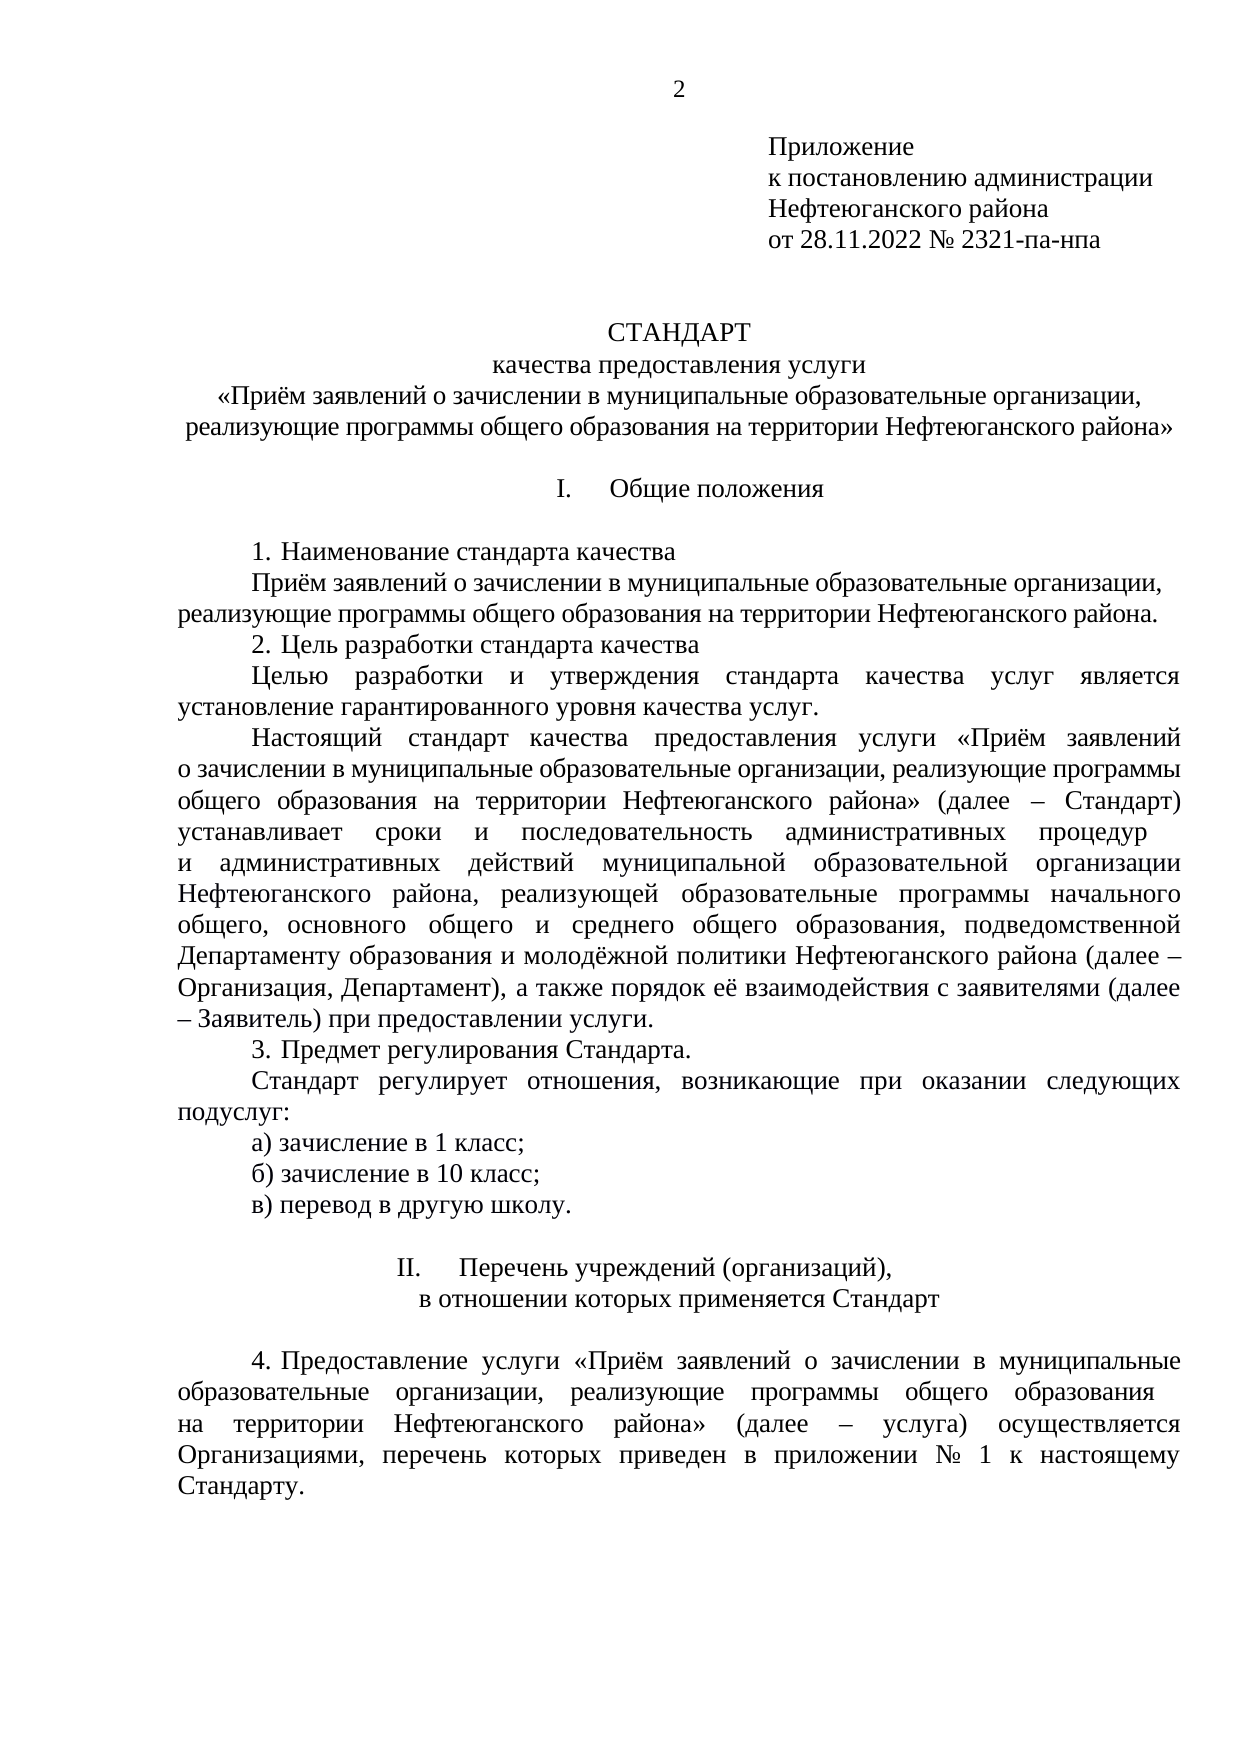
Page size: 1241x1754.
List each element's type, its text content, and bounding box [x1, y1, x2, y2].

list Предмет регулирования Стандарта. [177, 1033, 1181, 1064]
text Нефтеюганского района [177, 192, 1181, 223]
text к постановлению администрации [177, 161, 1181, 192]
list а) зачисление в 1 класс; [177, 1126, 1181, 1157]
text СТАНДАРТ [177, 317, 1181, 348]
text от 28.11.2022 № 2321-па-нпа [177, 223, 1181, 254]
list Перечень учреждений (организаций), в отношении которых применяется Стандарт [140, 1251, 1181, 1313]
list в) перевод в другую школу. [177, 1189, 1181, 1220]
text Приложение [177, 130, 1181, 161]
list Целью разработки и утверждения стандарта качества услуг является установление гарантированного уровня качества услуг. [177, 659, 1181, 721]
list Предоставление услуги «Приём заявлений о зачислении в муниципальные образовательные организации, реализующие программы общего образования на территории Нефтеюганского района» (далее – услуга) осуществляется Организациями, перечень которых приведен в приложении № 1 к настоящему Стандарту. [177, 1344, 1181, 1500]
list б) зачисление в 10 класс; [177, 1157, 1181, 1189]
list Общие положения [215, 472, 1181, 503]
list Настоящий стандарт качества предоставления услуги «Приём заявлений о зачислении в муниципальные образовательные организации, реализующие программы общего образования на территории Нефтеюганского района» (далее – Стандарт) устанавливает сроки и последовательность административных процедур и административных действий муниципальной образовательной организации Нефтеюганского района, реализующей образовательные программы начального общего, основного общего и среднего общего образования, подведомственной Департаменту образования и молодёжной политики Нефтеюганского района (далее – Организация, Департамент), а также порядок её взаимодействия с заявителями (далее – Заявитель) при предоставлении услуги. [177, 721, 1181, 1033]
text качества предоставления услуги [177, 348, 1181, 379]
list Наименование стандарта качества [177, 534, 1181, 566]
list Приём заявлений о зачислении в муниципальные образовательные организации, реализующие программы общего образования на территории Нефтеюганского района. [177, 566, 1181, 628]
text «Приём заявлений о зачислении в муниципальные образовательные организации, реализующие программы общего образования на территории Нефтеюганского района» [177, 379, 1181, 441]
list Цель разработки стандарта качества [177, 628, 1181, 659]
list Стандарт регулирует отношения, возникающие при оказании следующих подуслуг: [177, 1064, 1181, 1126]
